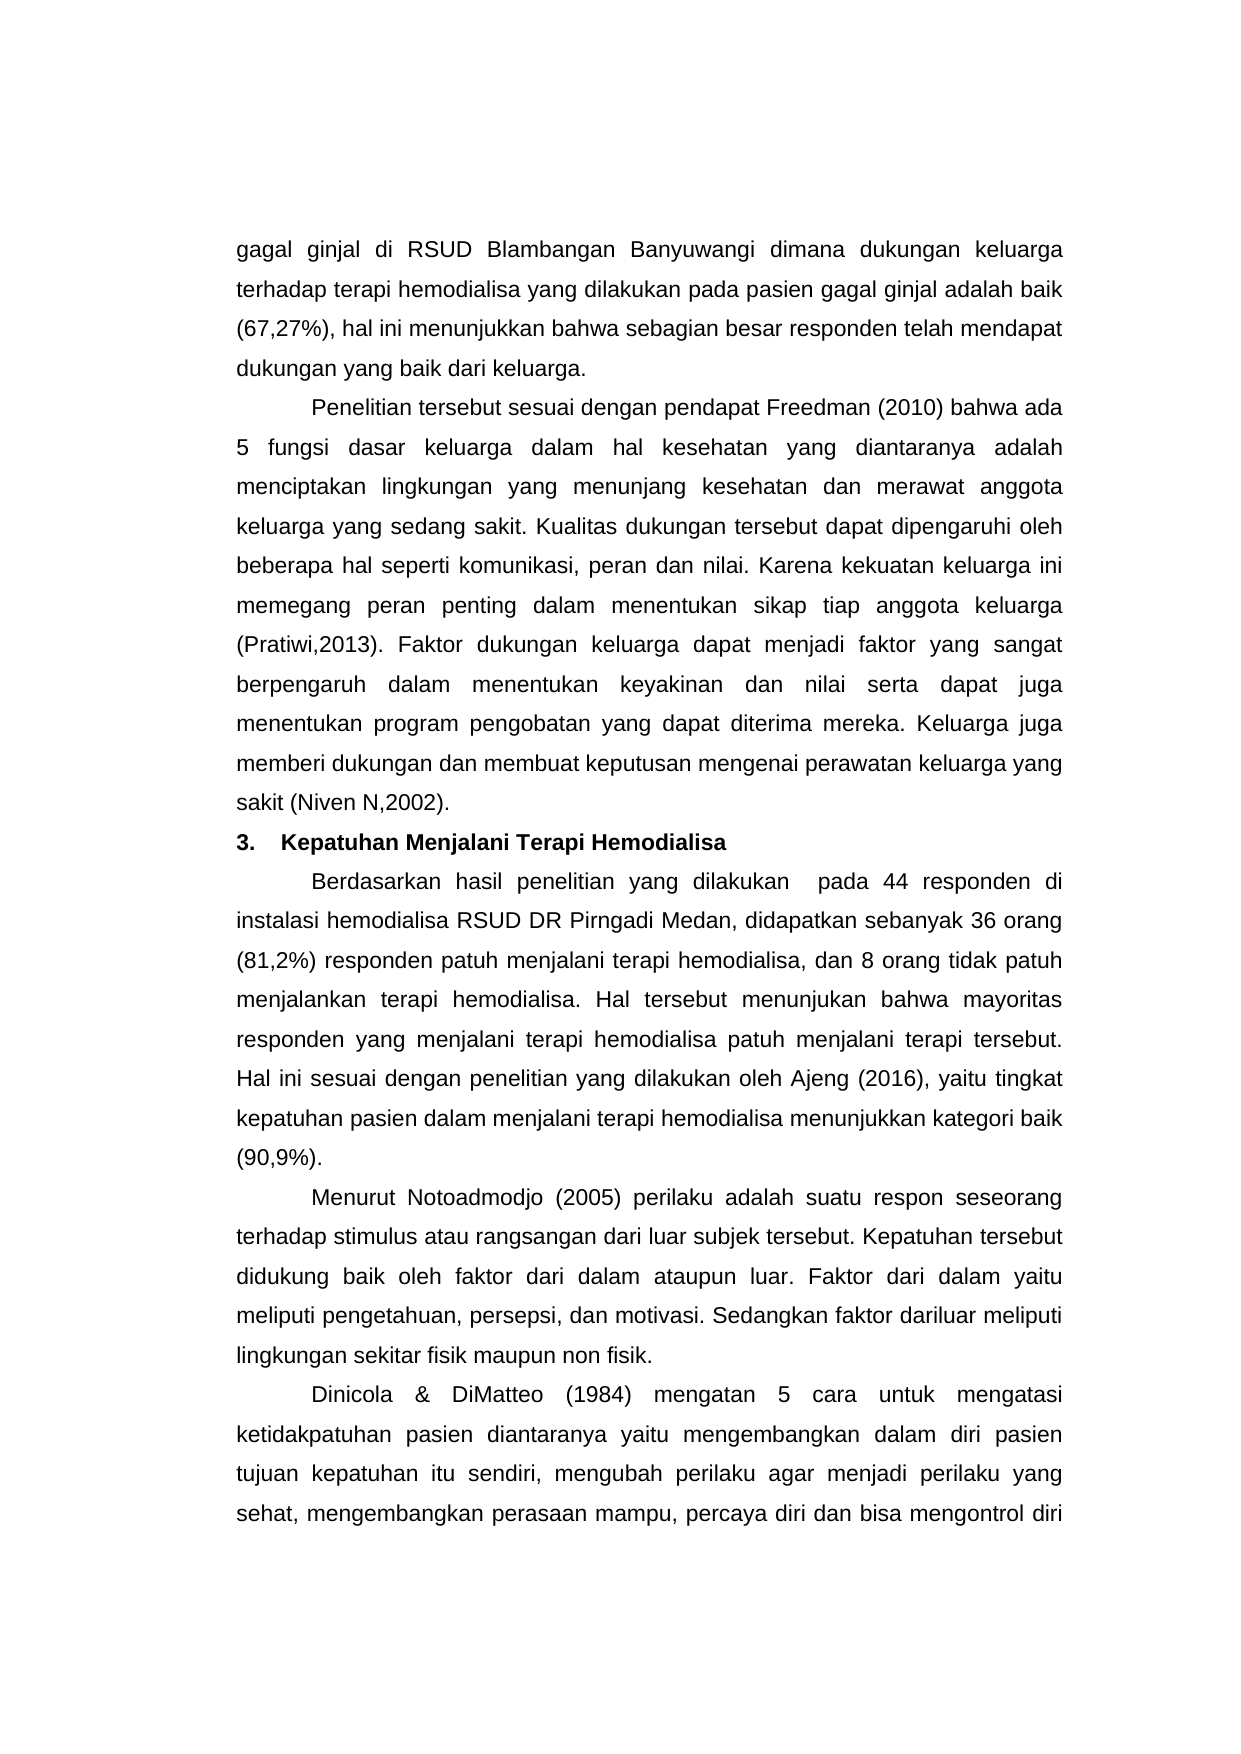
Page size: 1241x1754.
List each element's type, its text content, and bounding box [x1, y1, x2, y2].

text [236, 236, 1063, 381]
text Berdasarkan hasil penelitian yang dilakukan pada 44 responden di instalasi hemodialisa RSUD DR Pirngadi Medan, didapatkan sebanyak 36 orang (81,2%) responden patuh menjalani terapi hemodialisa, dan 8 orang tidak patuh menjalankan terapi hemodialisa. Hal tersebut menunjukan bahwa mayoritas responden yang menjalani terapi hemodialisa patuh menjalani terapi tersebut. Hal ini sesuai dengan penelitian yang dilakukan oleh Ajeng (2016), yaitu tingkat kepatuhan pasien dalam menjalani terapi hemodialisa menunjukkan kategori baik (90,9%). [236, 868, 1063, 1171]
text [236, 1381, 1063, 1526]
list Kepatuhan Menjalani Terapi Hemodialisa [236, 828, 1063, 855]
text Menurut Notoadmodjo (2005) perilaku adalah suatu respon seseorang terhadap stimulus atau rangsangan dari luar subjek tersebut. Kepatuhan tersebut didukung baik oleh faktor dari dalam ataupun luar. Faktor dari dalam yaitu meliputi pengetahuan, persepsi, dan motivasi. Sedangkan faktor dariluar meliputi lingkungan sekitar fisik maupun non fisik. [236, 1184, 1063, 1368]
text Penelitian tersebut sesuai dengan pendapat Freedman (2010) bahwa ada 5 fungsi dasar keluarga dalam hal kesehatan yang diantaranya adalah menciptakan lingkungan yang menunjang kesehatan dan merawat anggota keluarga yang sedang sakit. Kualitas dukungan tersebut dapat dipengaruhi oleh beberapa hal seperti komunikasi, peran dan nilai. Karena kekuatan keluarga ini memegang peran penting dalam menentukan sikap tiap anggota keluarga (Pratiwi,2013). Faktor dukungan keluarga dapat menjadi faktor yang sangat berpengaruh dalam menentukan keyakinan dan nilai serta dapat juga menentukan program pengobatan yang dapat diterima mereka. Keluarga juga memberi dukungan dan membuat keputusan mengenai perawatan keluarga yang sakit (Niven N,2002). [236, 394, 1063, 815]
